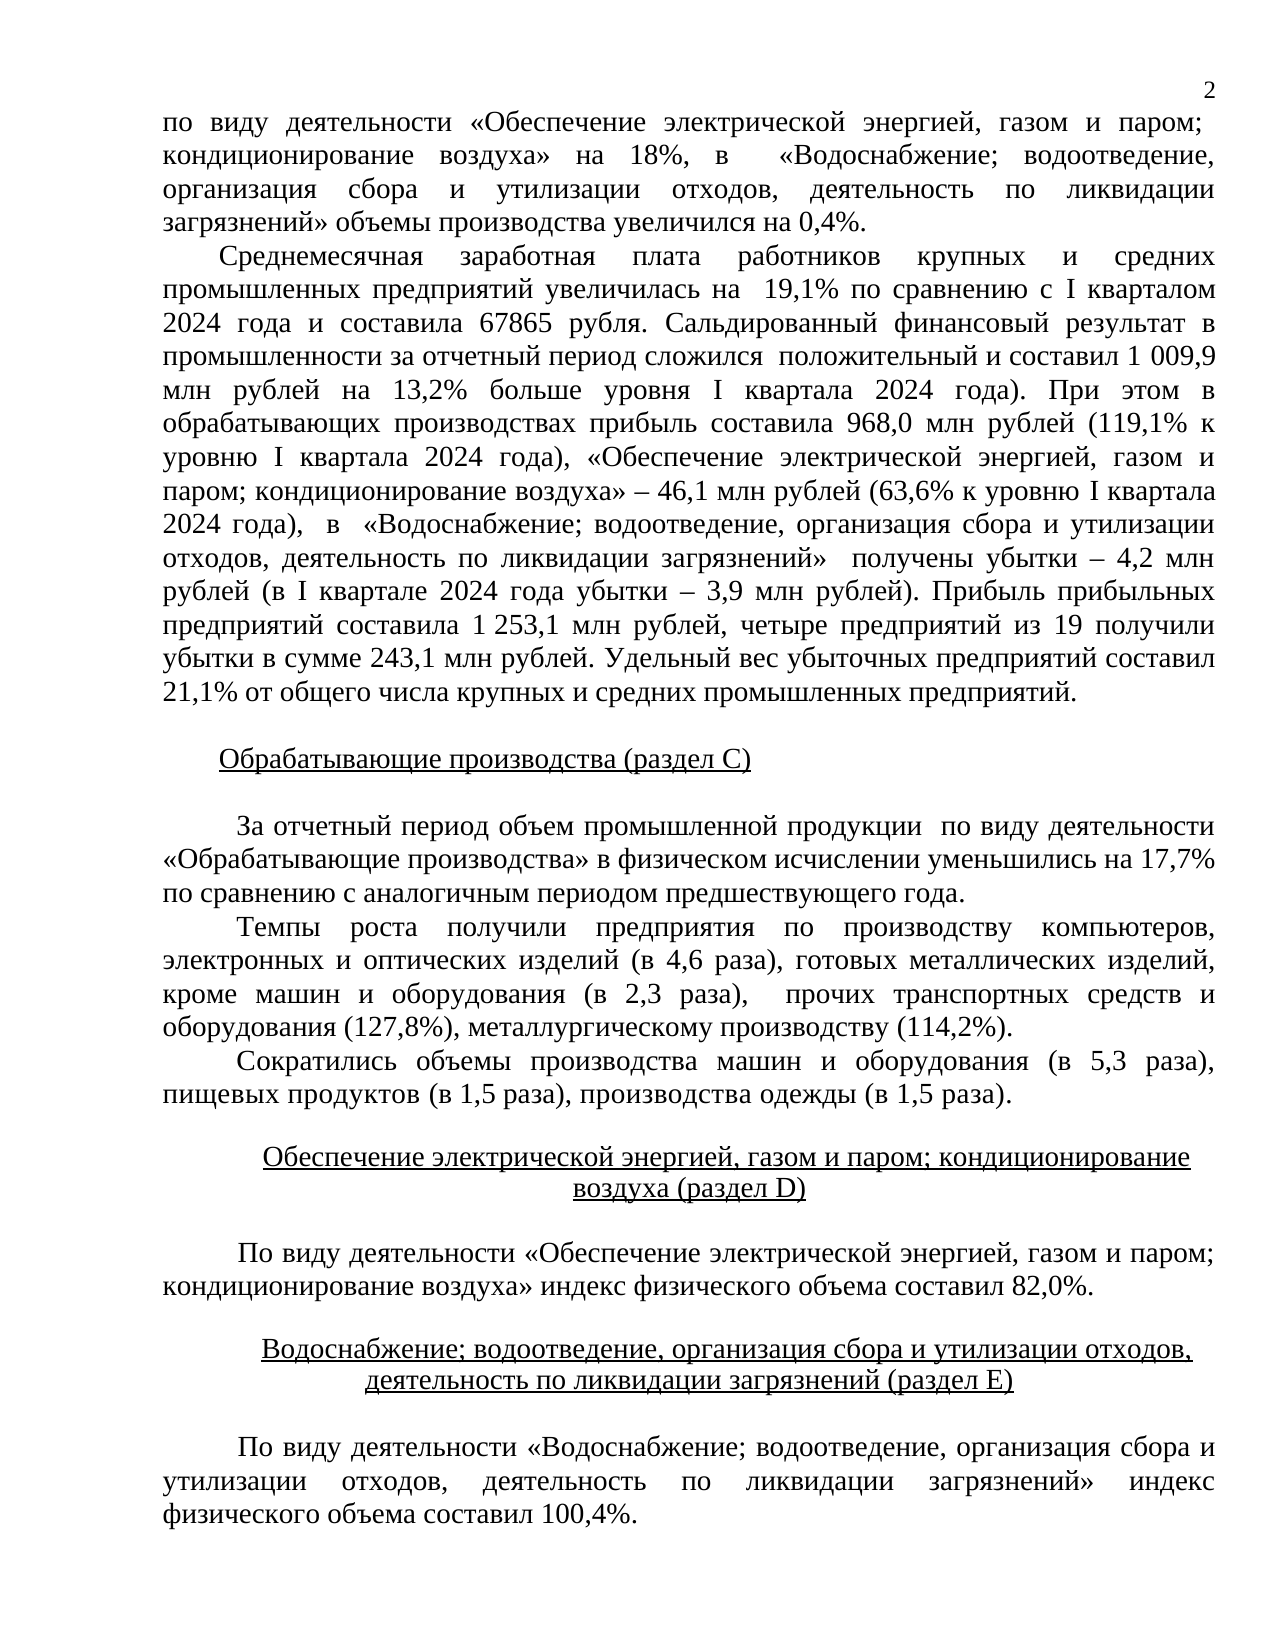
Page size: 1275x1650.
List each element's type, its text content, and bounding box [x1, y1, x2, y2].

text Обеспечение электрической энергией, газом и паром; кондиционирование воздуха (раздел D) [162, 1141, 1216, 1204]
text Обрабатывающие производства (раздел С) [162, 741, 1216, 774]
text Сократились объемы производства машин и оборудования (в 5,3 раза), пищевых продуктов (в 1,5 раза), производства одежды (в 1,5 раза). [162, 1043, 1216, 1110]
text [162, 104, 1216, 238]
text По виду деятельности «Обеспечение электрической энергией, газом и паром; кондиционирование воздуха» индекс физического объема составил 82,0%. [162, 1235, 1216, 1302]
text За отчетный период объем промышленной продукции по виду деятельности «Обрабатывающие производства» в физическом исчислении уменьшились на 17,7% по сравнению с аналогичным периодом предшествующего года. [162, 808, 1216, 909]
text Водоснабжение; водоотведение, организация сбора и утилизации отходов, деятельность по ликвидации загрязнений (раздел Е) [162, 1333, 1216, 1396]
text Темпы роста получили предприятия по производству компьютеров, электронных и оптических изделий (в 4,6 раза), готовых металлических изделий, кроме машин и оборудования (в 2,3 раза), прочих транспортных средств и оборудования (127,8%), металлургическому производству (114,2%). [162, 909, 1216, 1043]
text По виду деятельности «Водоснабжение; водоотведение, организация сбора и утилизации отходов, деятельность по ликвидации загрязнений» индекс физического объема составил 100,4%. [162, 1429, 1216, 1530]
text Среднемесячная заработная плата работников крупных и средних промышленных предприятий увеличилась на 19,1% по сравнению с I кварталом 2024 года и составила 67865 рубля. Сальдированный финансовый результат в промышленности за отчетный период сложился положительный и составил 1 009,9 млн рублей на 13,2% больше уровня I квартала 2024 года). При этом в обрабатывающих производствах прибыль составила 968,0 млн рублей (119,1% к уровню I квартала 2024 года), «Обеспечение электрической энергией, газом и паром; кондиционирование воздуха» – 46,1 млн рублей (63,6% к уровню I квартала 2024 года), в «Водоснабжение; водоотведение, организация сбора и утилизации отходов, деятельность по ликвидации загрязнений» получены убытки – 4,2 млн рублей (в I квартале 2024 года убытки – 3,9 млн рублей). Прибыль прибыльных предприятий составила 1 253,1 млн рублей, четыре предприятий из 19 получили убытки в сумме 243,1 млн рублей. Удельный вес убыточных предприятий составил 21,1% от общего числа крупных и средних промышленных предприятий. [162, 238, 1216, 707]
